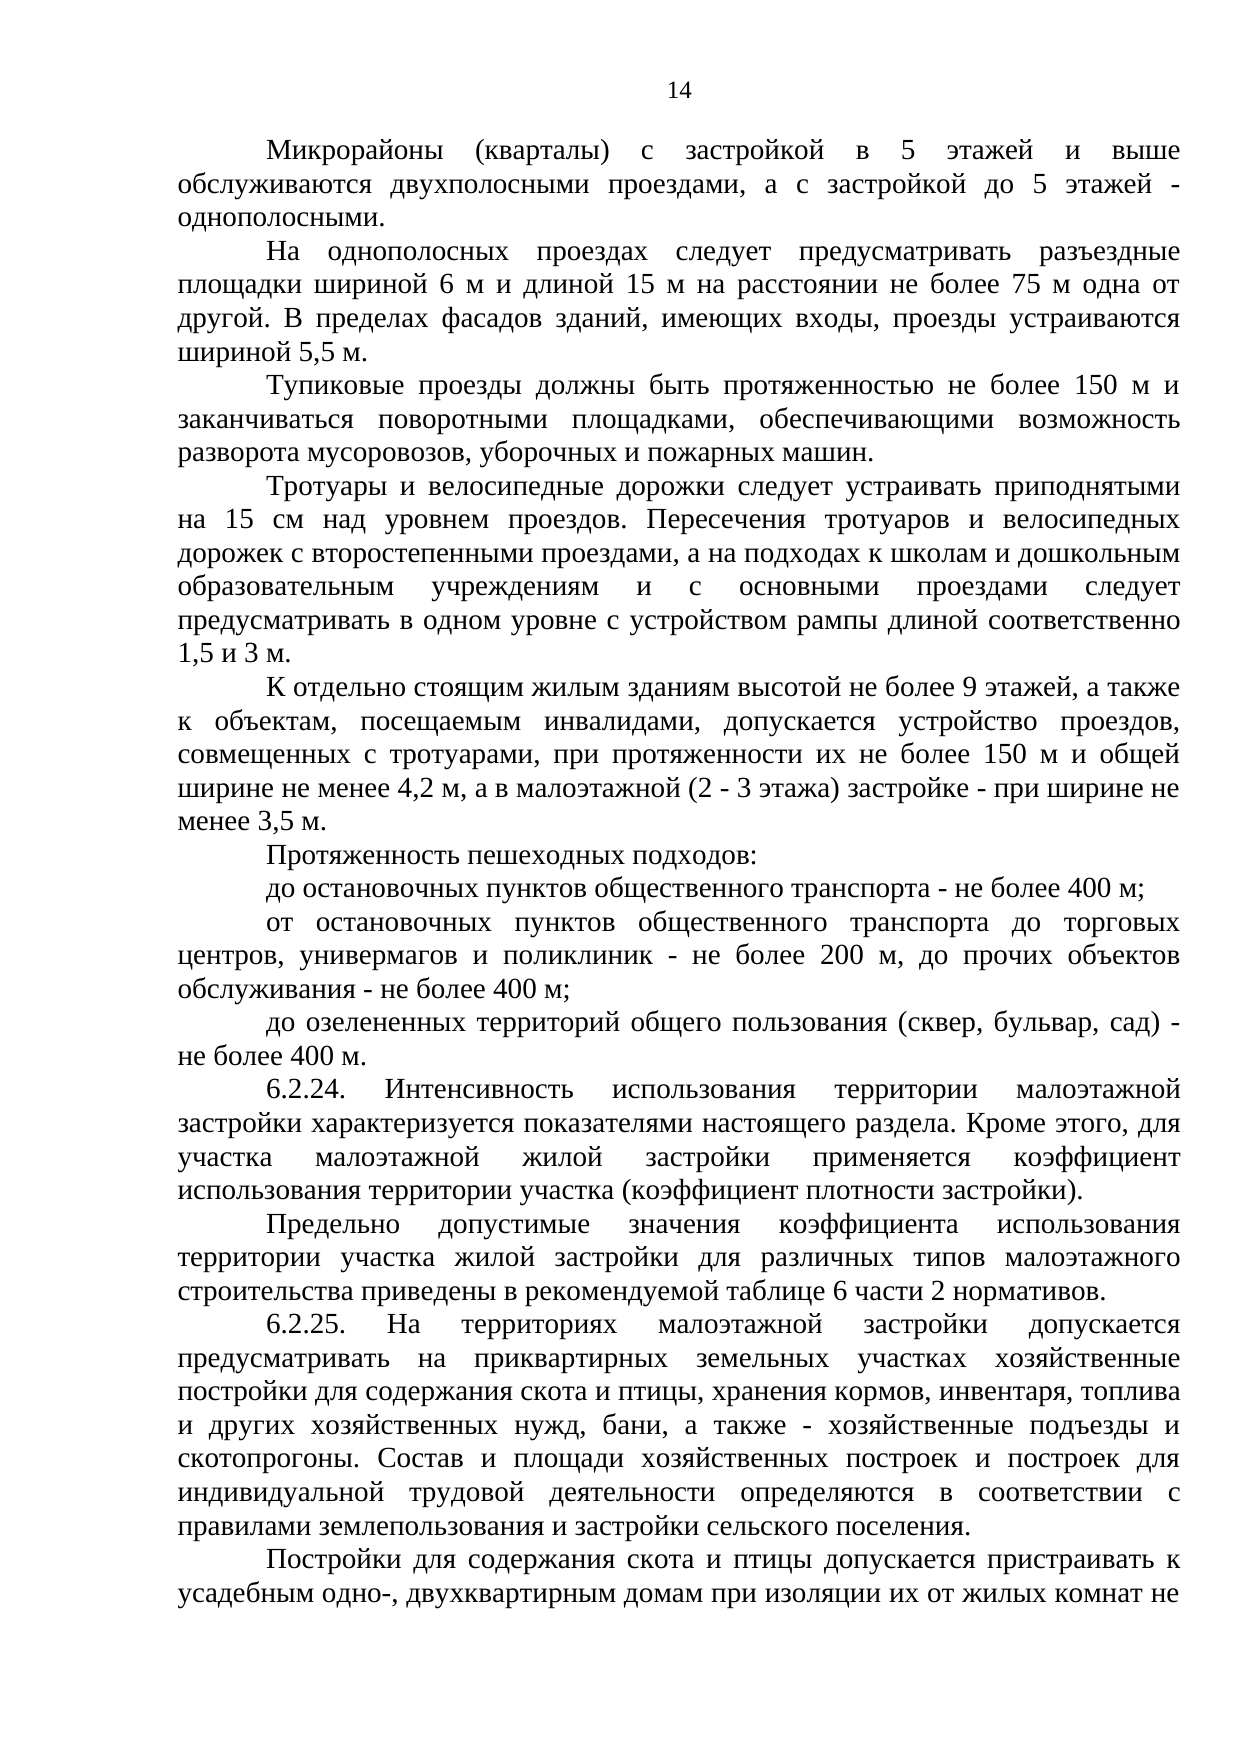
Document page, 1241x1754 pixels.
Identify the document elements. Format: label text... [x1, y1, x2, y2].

text от остановочных пунктов общественного транспорта до торговых центров, универмагов и поликлиник - не более 200 м, до прочих объектов обслуживания - не более 400 м; [177, 904, 1181, 1004]
text Микрорайоны (кварталы) с застройкой в 5 этажей и выше обслуживаются двухполосными проездами, а с застройкой до 5 этажей - однополосными. [177, 132, 1181, 233]
text 6.2.24. Интенсивность использования территории малоэтажной застройки характеризуется показателями настоящего раздела. Кроме этого, для участка малоэтажной жилой застройки применяется коэффициент использования территории участка (коэффициент плотности застройки). [177, 1072, 1181, 1206]
text Предельно допустимые значения коэффициента использования территории участка жилой застройки для различных типов малоэтажного строительства приведены в рекомендуемой таблице 6 части 2 нормативов. [177, 1206, 1181, 1306]
text Протяженность пешеходных подходов: [177, 837, 1181, 870]
text до озелененных территорий общего пользования (сквер, бульвар, сад) - не более 400 м. [177, 1004, 1181, 1072]
text 6.2.25. На территориях малоэтажной застройки допускается предусматривать на приквартирных земельных участках хозяйственные постройки для содержания скота и птицы, хранения кормов, инвентаря, топлива и других хозяйственных нужд, бани, а также - хозяйственные подъезды и скотопрогоны. Состав и площади хозяйственных построек и построек для индивидуальной трудовой деятельности определяются в соответствии с правилами землепользования и застройки сельского поселения. [177, 1306, 1181, 1541]
text Тротуары и велосипедные дорожки следует устраивать приподнятыми на 15 см над уровнем проездов. Пересечения тротуаров и велосипедных дорожек с второстепенными проездами, а на подходах к школам и дошкольным образовательным учреждениям и с основными проездами следует предусматривать в одном уровне с устройством рампы длиной соответственно 1,5 и 3 м. [177, 468, 1181, 669]
text Тупиковые проезды должны быть протяженностью не более 150 м и заканчиваться поворотными площадками, обеспечивающими возможность разворота мусоровозов, уборочных и пожарных машин. [177, 367, 1181, 468]
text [177, 1541, 1181, 1608]
text до остановочных пунктов общественного транспорта - не более 400 м; [177, 870, 1181, 904]
text На однополосных проездах следует предусматривать разъездные площадки шириной 6 м и длиной 15 м на расстоянии не более 75 м одна от другой. В пределах фасадов зданий, имеющих входы, проезды устраиваются шириной 5,5 м. [177, 233, 1181, 367]
text К отдельно стоящим жилым зданиям высотой не более 9 этажей, а также к объектам, посещаемым инвалидами, допускается устройство проездов, совмещенных с тротуарами, при протяженности их не более 150 м и общей ширине не менее 4,2 м, а в малоэтажной (2 - 3 этажа) застройке - при ширине не менее 3,5 м. [177, 669, 1181, 837]
